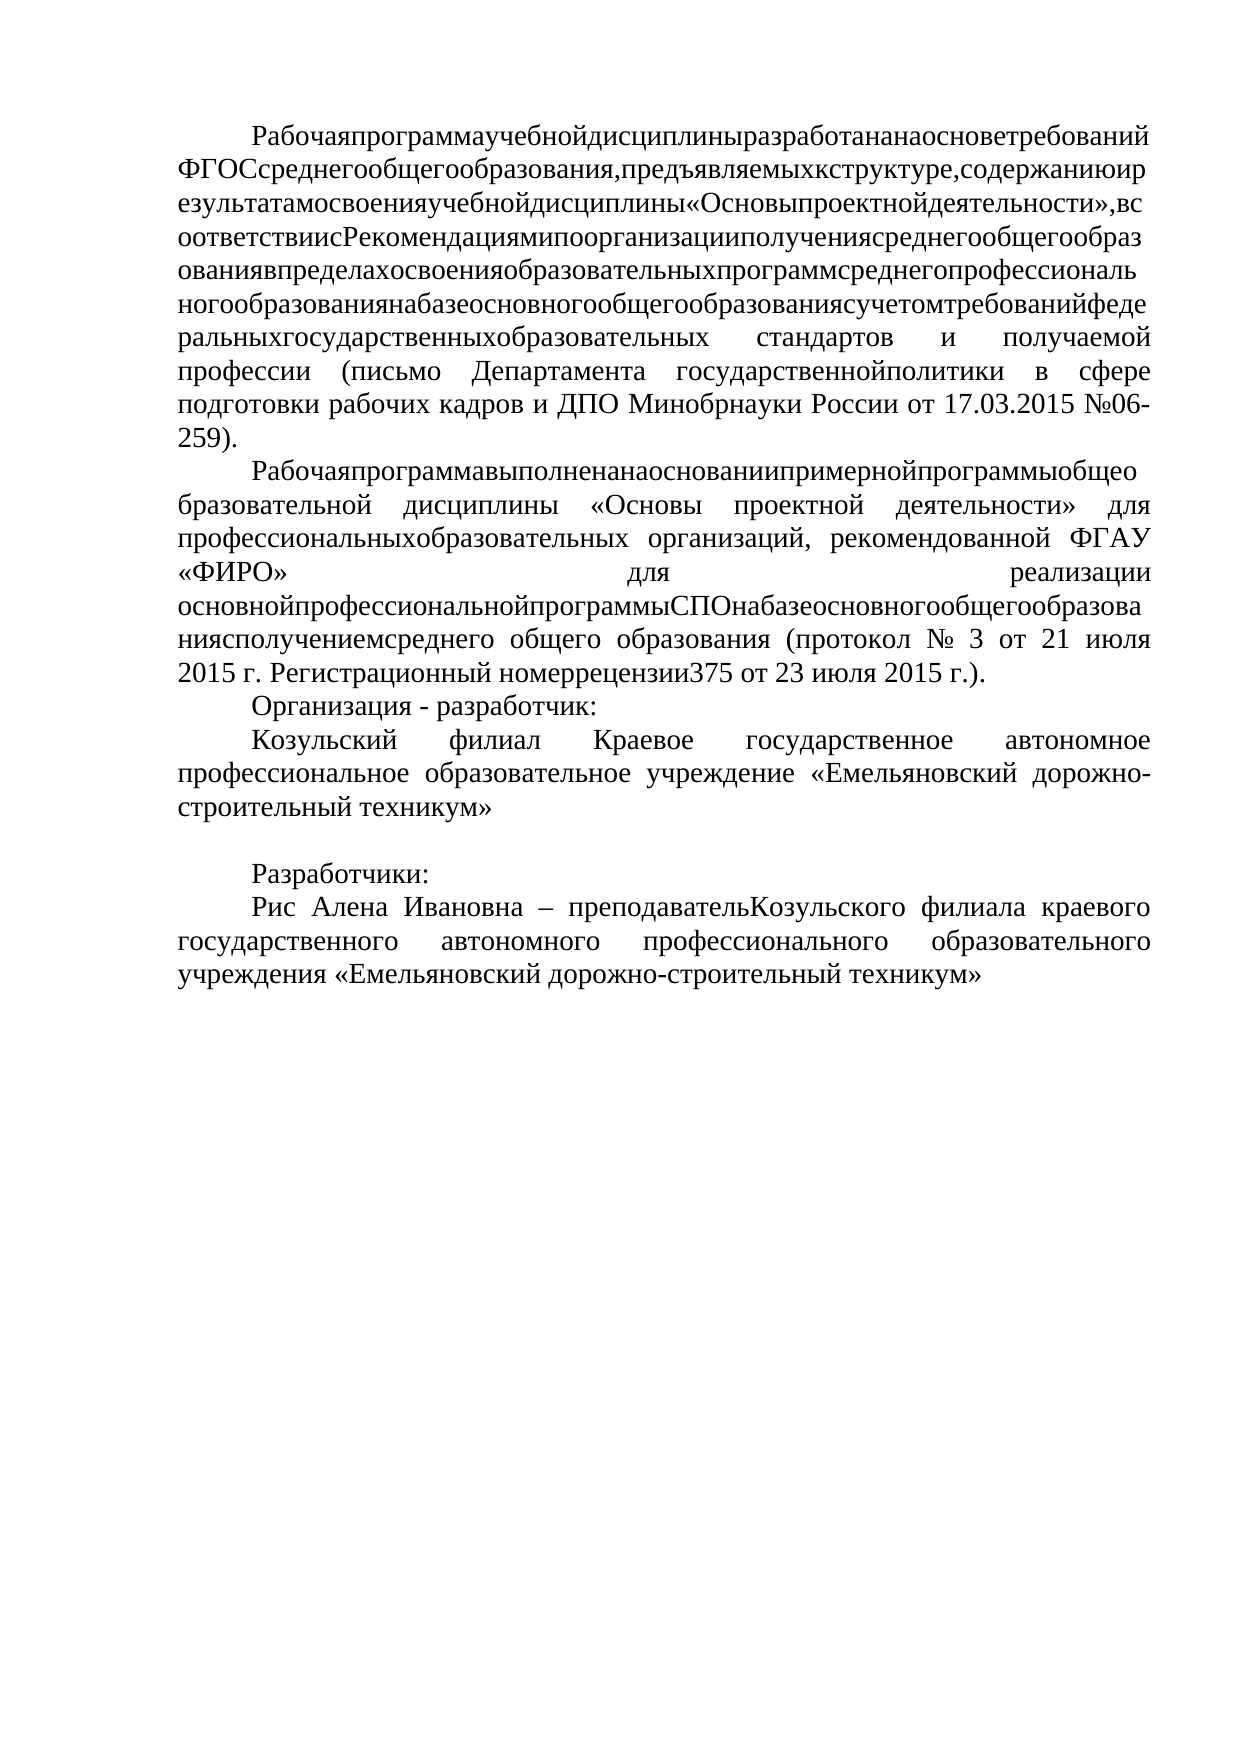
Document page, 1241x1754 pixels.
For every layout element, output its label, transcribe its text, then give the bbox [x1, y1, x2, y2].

text Организация - разработчик: [177, 688, 1171, 722]
text Козульский филиал Краевое государственное автономное профессиональное образовательное учреждение «Емельяновский дорожно-строительный техникум» [177, 722, 1152, 822]
text Разработчики: [177, 856, 1152, 889]
text РабочаяпрограммаучебнойдисциплиныразработананаосноветребованийФГОСсреднегообщегообразования,предъявляемыхкструктуре,содержаниюирезультатамосвоенияучебнойдисциплины«Основыпроектнойдеятельности»,всоответствиисРекомендациямипоорганизацииполучениясреднегообщегообразованиявпределахосвоенияобразовательныхпрограммсреднегопрофессиональногообразованиянабазеосновногообщегообразованиясучетомтребованийфедеральныхгосударственныхобразовательных стандартов и получаемой профессии (письмо Департамента государственнойполитики в сфере подготовки рабочих кадров и ДПО Минобрнауки России от 17.03.2015 №06-259). [177, 118, 1152, 453]
text Рис Алена Ивановна – преподавательКозульского филиала краевого государственного автономного профессионального образовательного учреждения «Емельяновский дорожно-строительный техникум» [177, 889, 1152, 990]
text Рабочаяпрограммавыполненанаоснованиипримернойпрограммыобщеобразовательной дисциплины «Основы проектной деятельности» для профессиональныхобразовательных организаций, рекомендованной ФГАУ «ФИРО» для реализации основнойпрофессиональнойпрограммыСПОнабазеосновногообщегообразованиясполучениемсреднего общего образования (протокол № 3 от 21 июля 2015 г. Регистрационный номеррецензии375 от 23 июля 2015 г.). [177, 453, 1152, 688]
